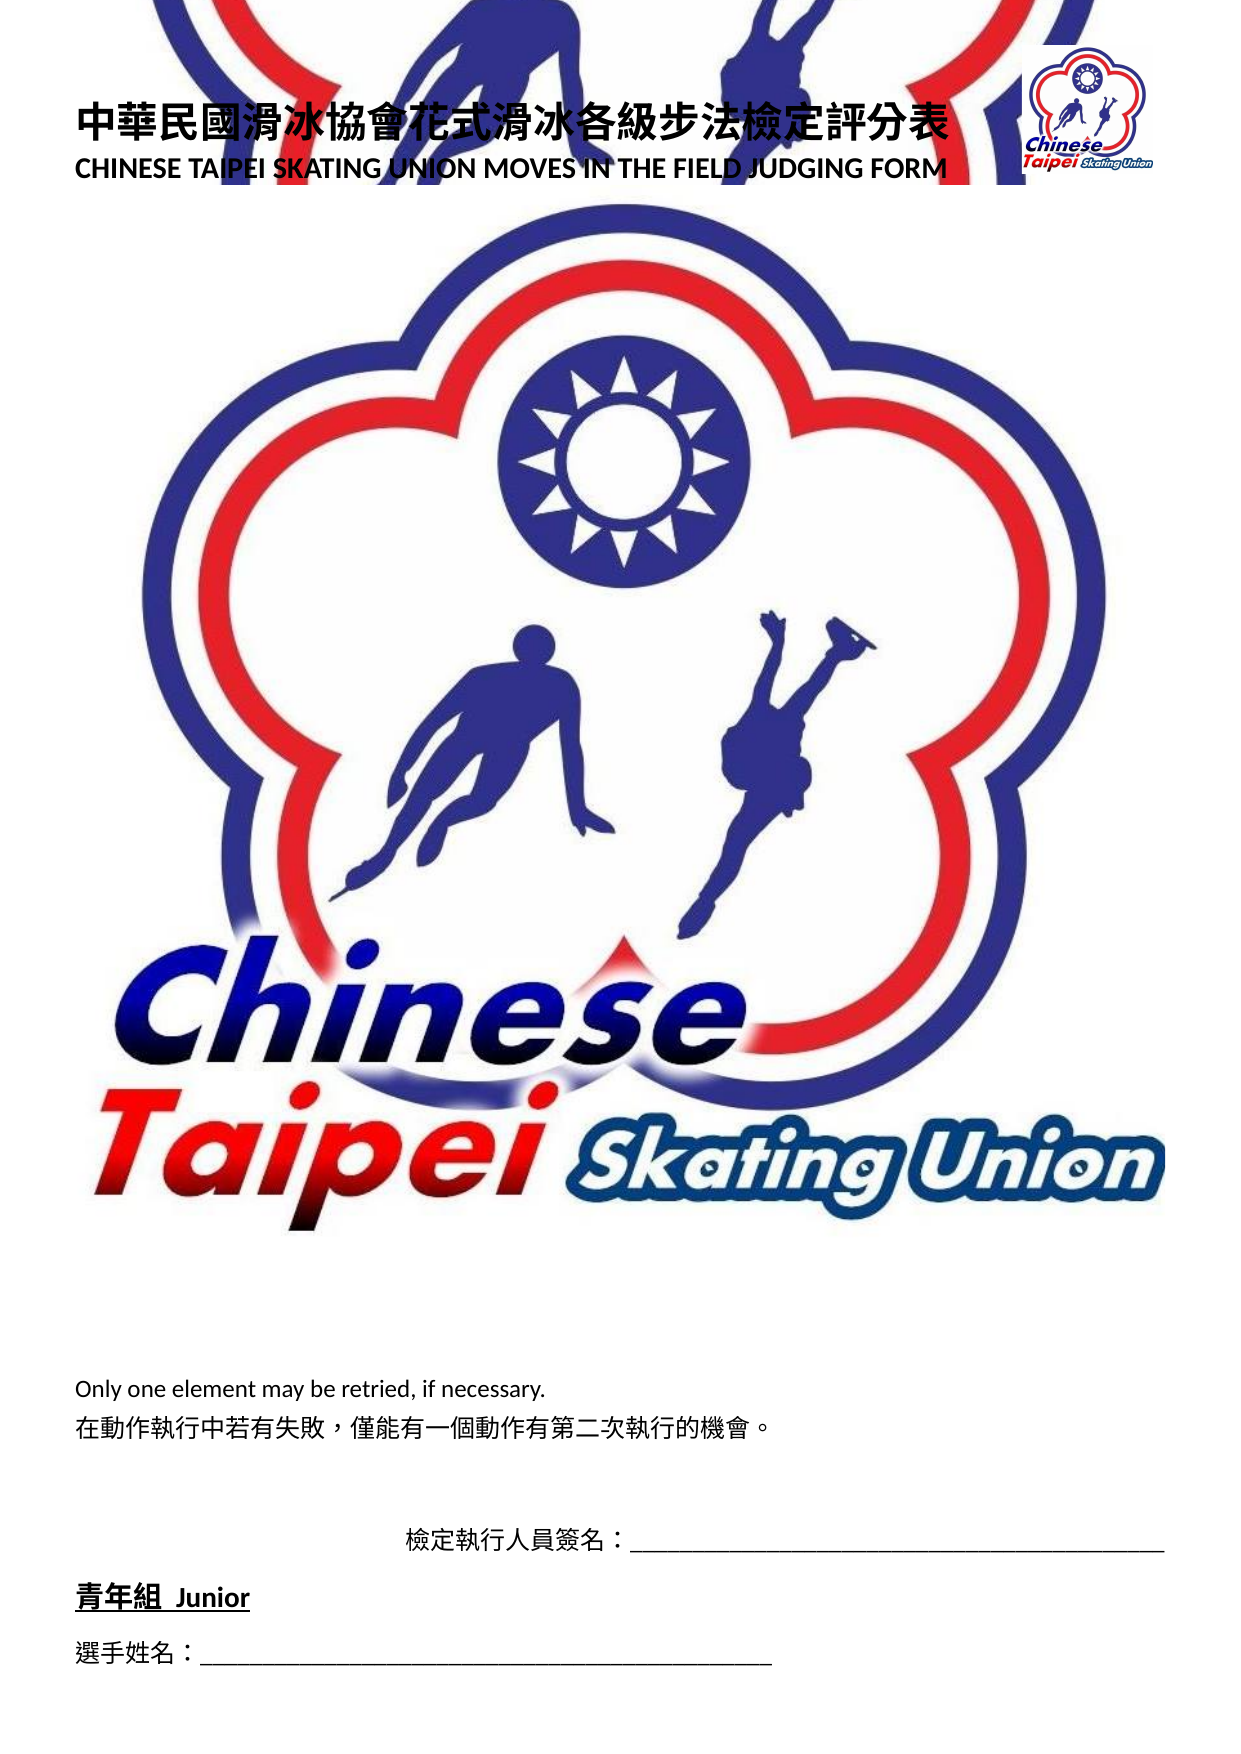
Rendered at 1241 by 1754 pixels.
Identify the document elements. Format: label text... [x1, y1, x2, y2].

text 選手姓名：______________________________________________ [75, 1632, 1165, 1670]
text 檢定執行人員簽名：___________________________________________ [75, 1520, 1165, 1557]
text Only one element may be retried, if necessary. [75, 1370, 1165, 1407]
text 在動作執行中若有失敗，僅能有一個動作有第二次執行的機會。 [75, 1407, 1165, 1445]
text 青年組 Junior [75, 1557, 1165, 1632]
picture [75, 0, 1166, 1276]
